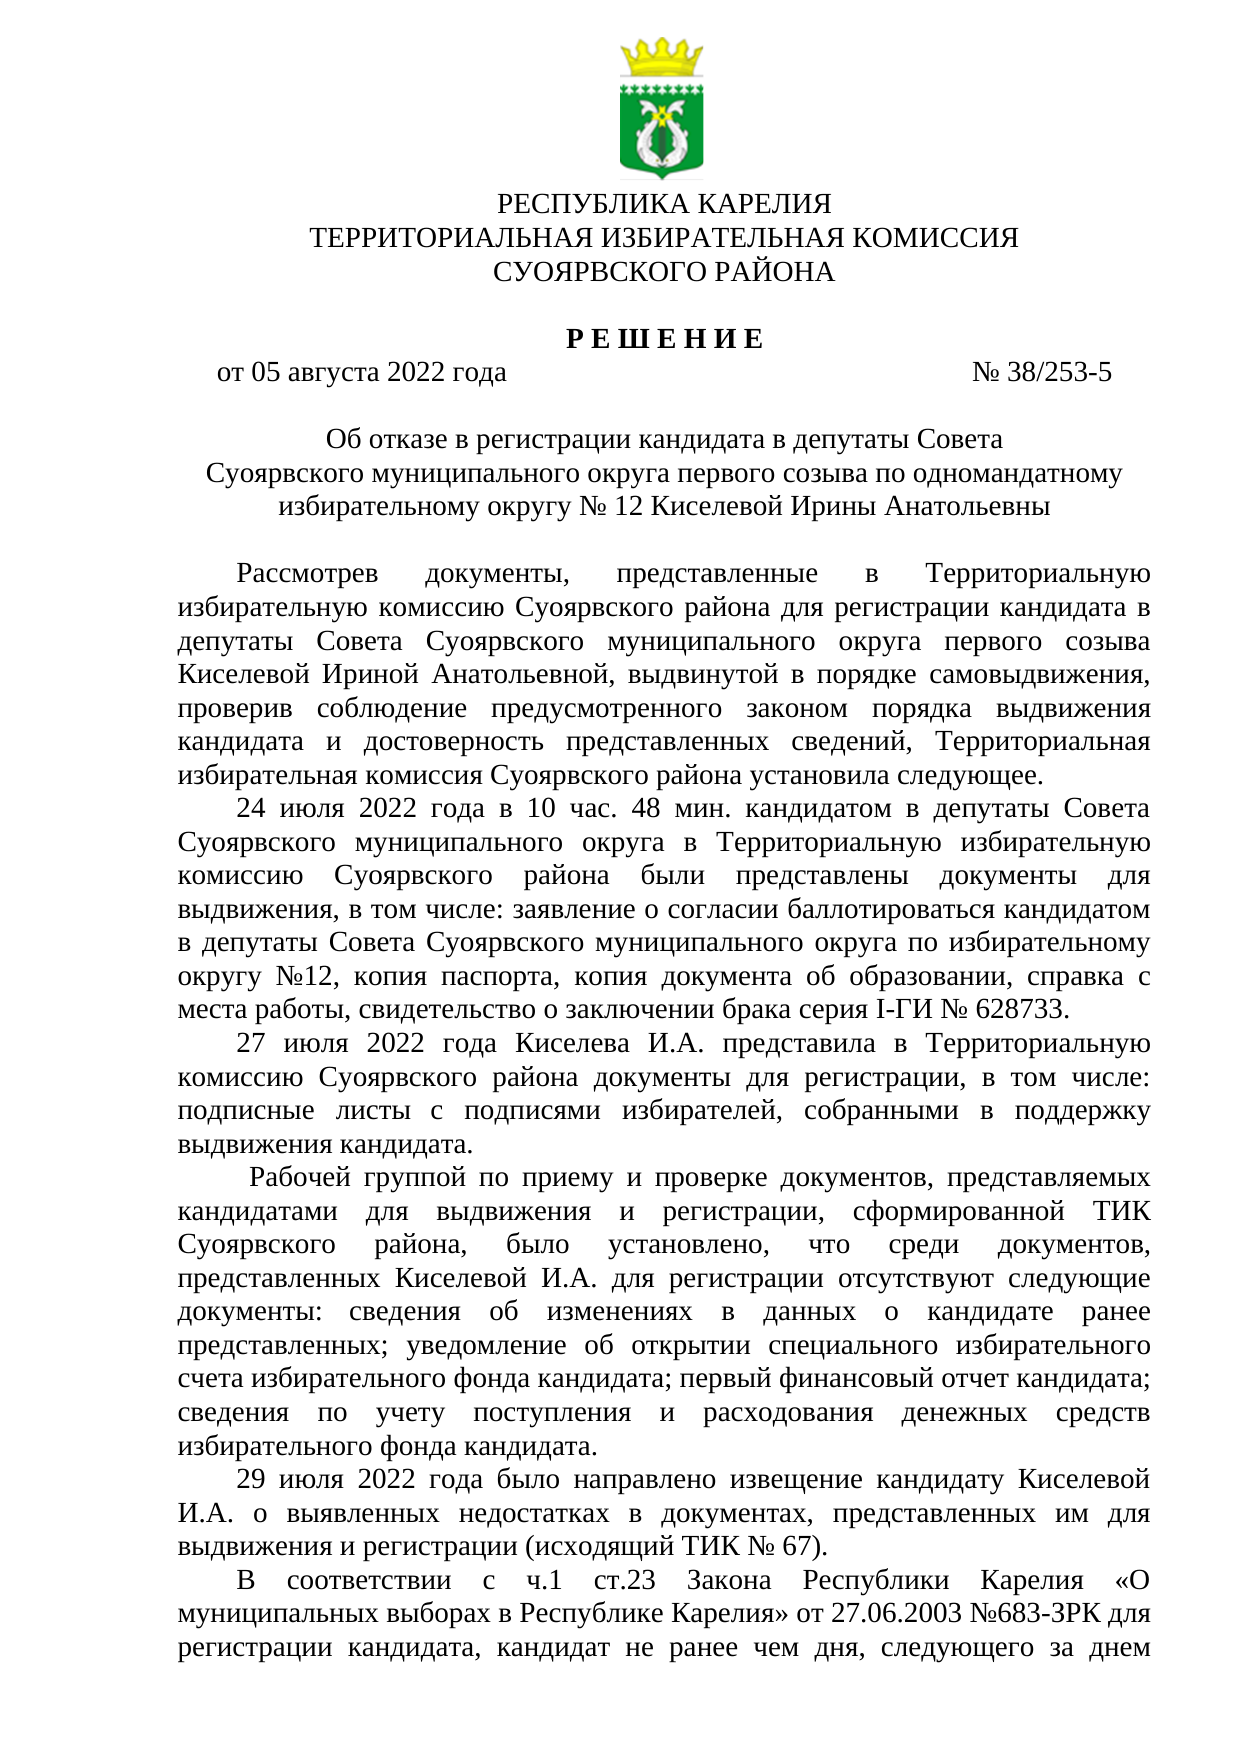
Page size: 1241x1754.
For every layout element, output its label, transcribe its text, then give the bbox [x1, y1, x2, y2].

text СУОЯРВСКОГО РАЙОНА [177, 254, 1152, 287]
text РЕСПУБЛИКА КАРЕЛИЯ [177, 187, 1152, 220]
text Рабочей группой по приему и проверке документов, представляемых кандидатами для выдвижения и регистрации, сформированной ТИК Суоярвского района, было установлено, что среди документов, представленных Киселевой И.А. для регистрации отсутствуют следующие документы: сведения об изменениях в данных о кандидате ранее представленных; уведомление об открытии специального избирательного счета избирательного фонда кандидата; первый финансовый отчет кандидата; сведения по учету поступления и расходования денежных средств избирательного фонда кандидата. [177, 1159, 1152, 1461]
text от 05 августа 2022 года № 38/253-5 [177, 354, 1152, 388]
text Р Е Ш Е Н И Е [177, 321, 1152, 354]
text Рассмотрев документы, представленные в Территориальную избирательную комиссию Суоярвского района для регистрации кандидата в депутаты Совета Суоярвского муниципального округа первого созыва Киселевой Ириной Анатольевной, выдвинутой в порядке самовыдвижения, проверив соблюдение предусмотренного законом порядка выдвижения кандидата и достоверность представленных сведений, Территориальная избирательная комиссия Суоярвского района установила следующее. [177, 556, 1152, 790]
text 24 июля 2022 года в 10 час. 48 мин. кандидатом в депутаты Совета Суоярвского муниципального округа в Территориальную избирательную комиссию Суоярвского района были представлены документы для выдвижения, в том числе: заявление о согласии баллотироваться кандидатом в депутаты Совета Суоярвского муниципального округа по избирательному округу №12, копия паспорта, копия документа об образовании, справка с места работы, свидетельство о заключении брака серия I-ГИ № 628733. [177, 790, 1152, 1025]
text Об отказе в регистрации кандидата в депутаты Совета [177, 421, 1152, 455]
text ТЕРРИТОРИАЛЬНАЯ ИЗБИРАТЕЛЬНАЯ КОМИССИЯ [177, 220, 1152, 254]
picture [618, 37, 703, 178]
text 27 июля 2022 года Киселева И.А. представила в Территориальную комиссию Суоярвского района документы для регистрации, в том числе: подписные листы с подписями избирателей, собранными в поддержку выдвижения кандидата. [177, 1025, 1152, 1159]
text Суоярвского муниципального округа первого созыва по одномандатному избирательному округу № 12 Киселевой Ирины Анатольевны [177, 455, 1152, 522]
text 29 июля 2022 года было направлено извещение кандидату Киселевой И.А. о выявленных недостатках в документах, представленных им для выдвижения и регистрации (исходящий ТИК № 67). [177, 1461, 1152, 1562]
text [177, 1562, 1152, 1662]
